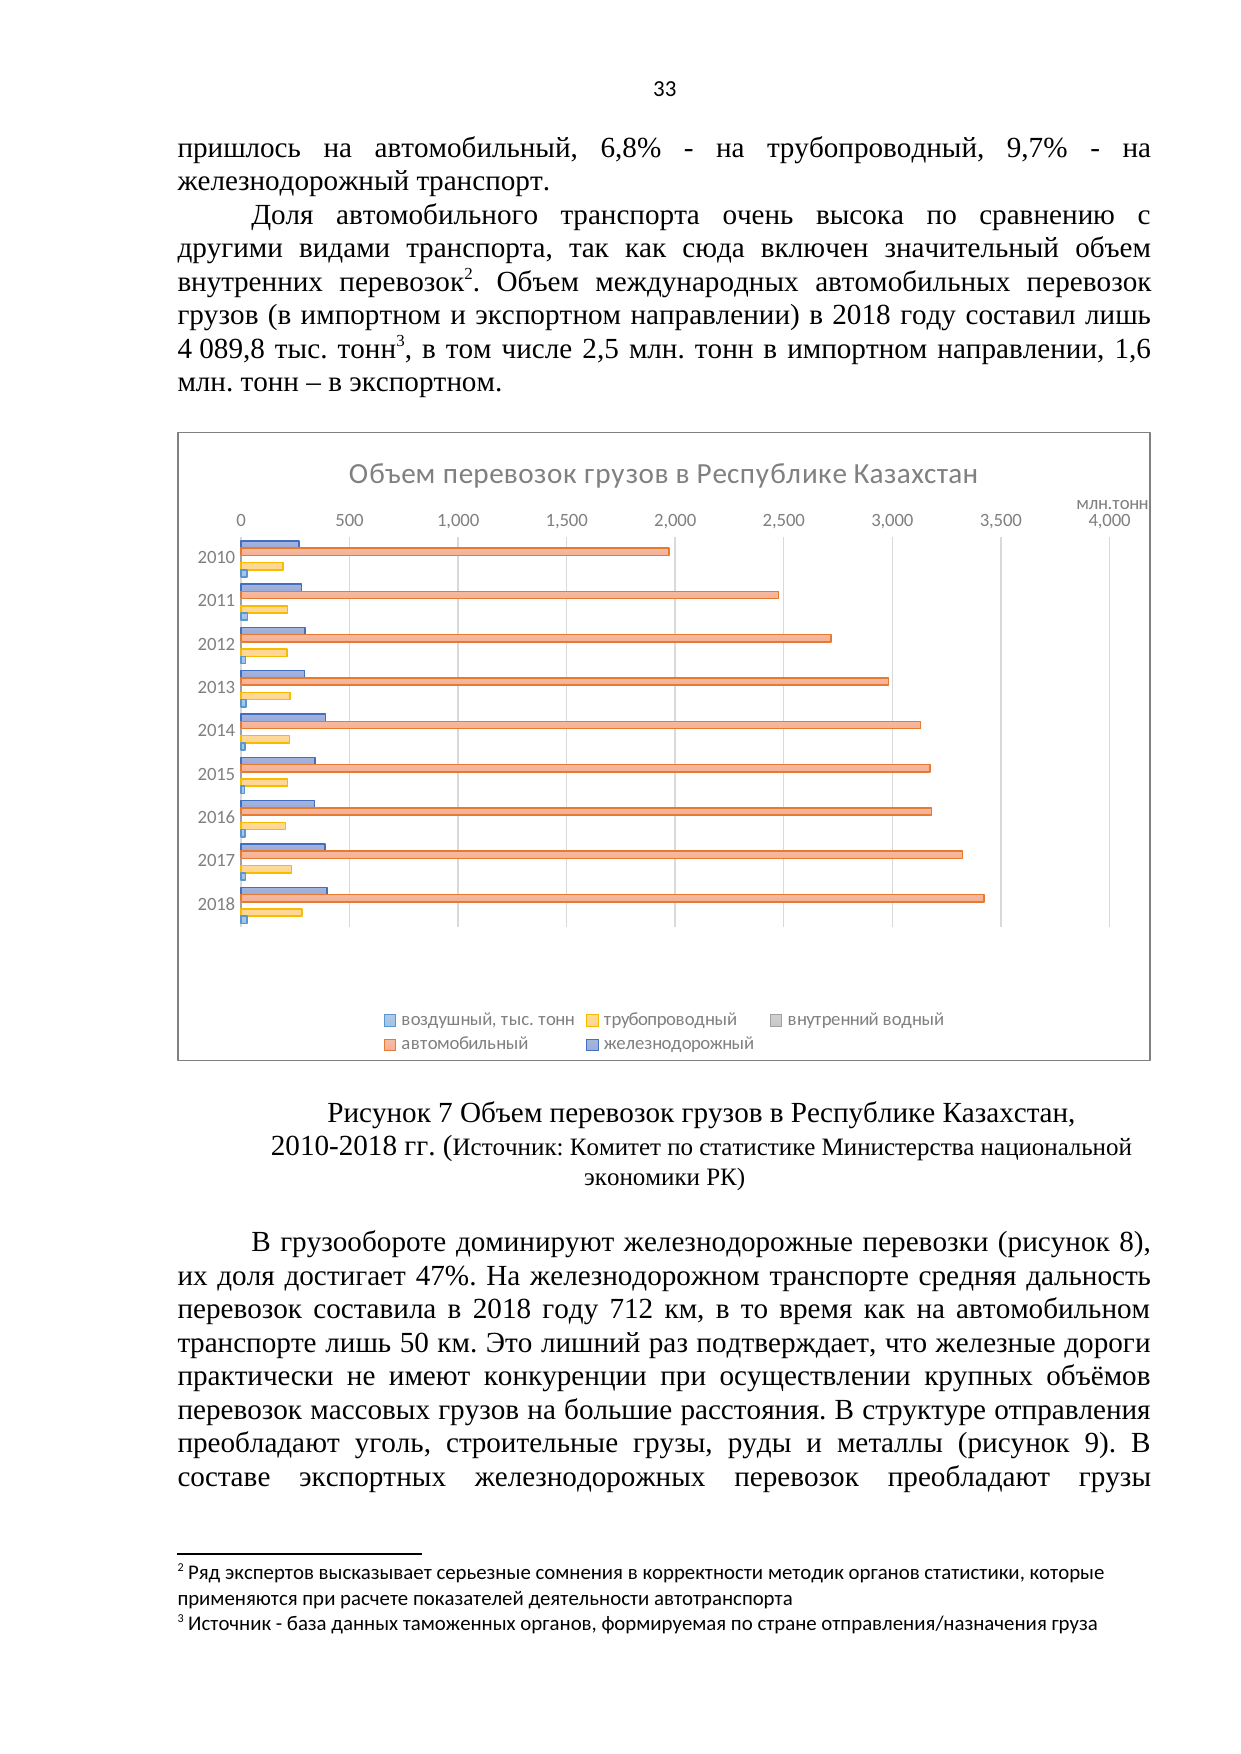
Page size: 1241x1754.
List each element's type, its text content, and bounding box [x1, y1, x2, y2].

text 2010-2018 гг. (Источник: Комитет по статистике Министерства национальной экономики РК) [177, 1128, 1152, 1191]
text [177, 1224, 1152, 1493]
text Доля автомобильного транспорта очень высока по сравнению с другими видами транспорта, так как сюда включен значительный объем внутренних перевозок. Объем международных автомобильных перевозок грузов (в импортном и экспортном направлении) в 2018 году составил лишь 4 089,8 тыс. тонн, в том числе 2,5 млн. тонн в импортном направлении, 1,6 млн. тонн – в экспортном. [177, 197, 1152, 398]
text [177, 130, 1152, 197]
text Рисунок 7 Объем перевозок грузов в Республике Казахстан, [177, 1095, 1152, 1128]
